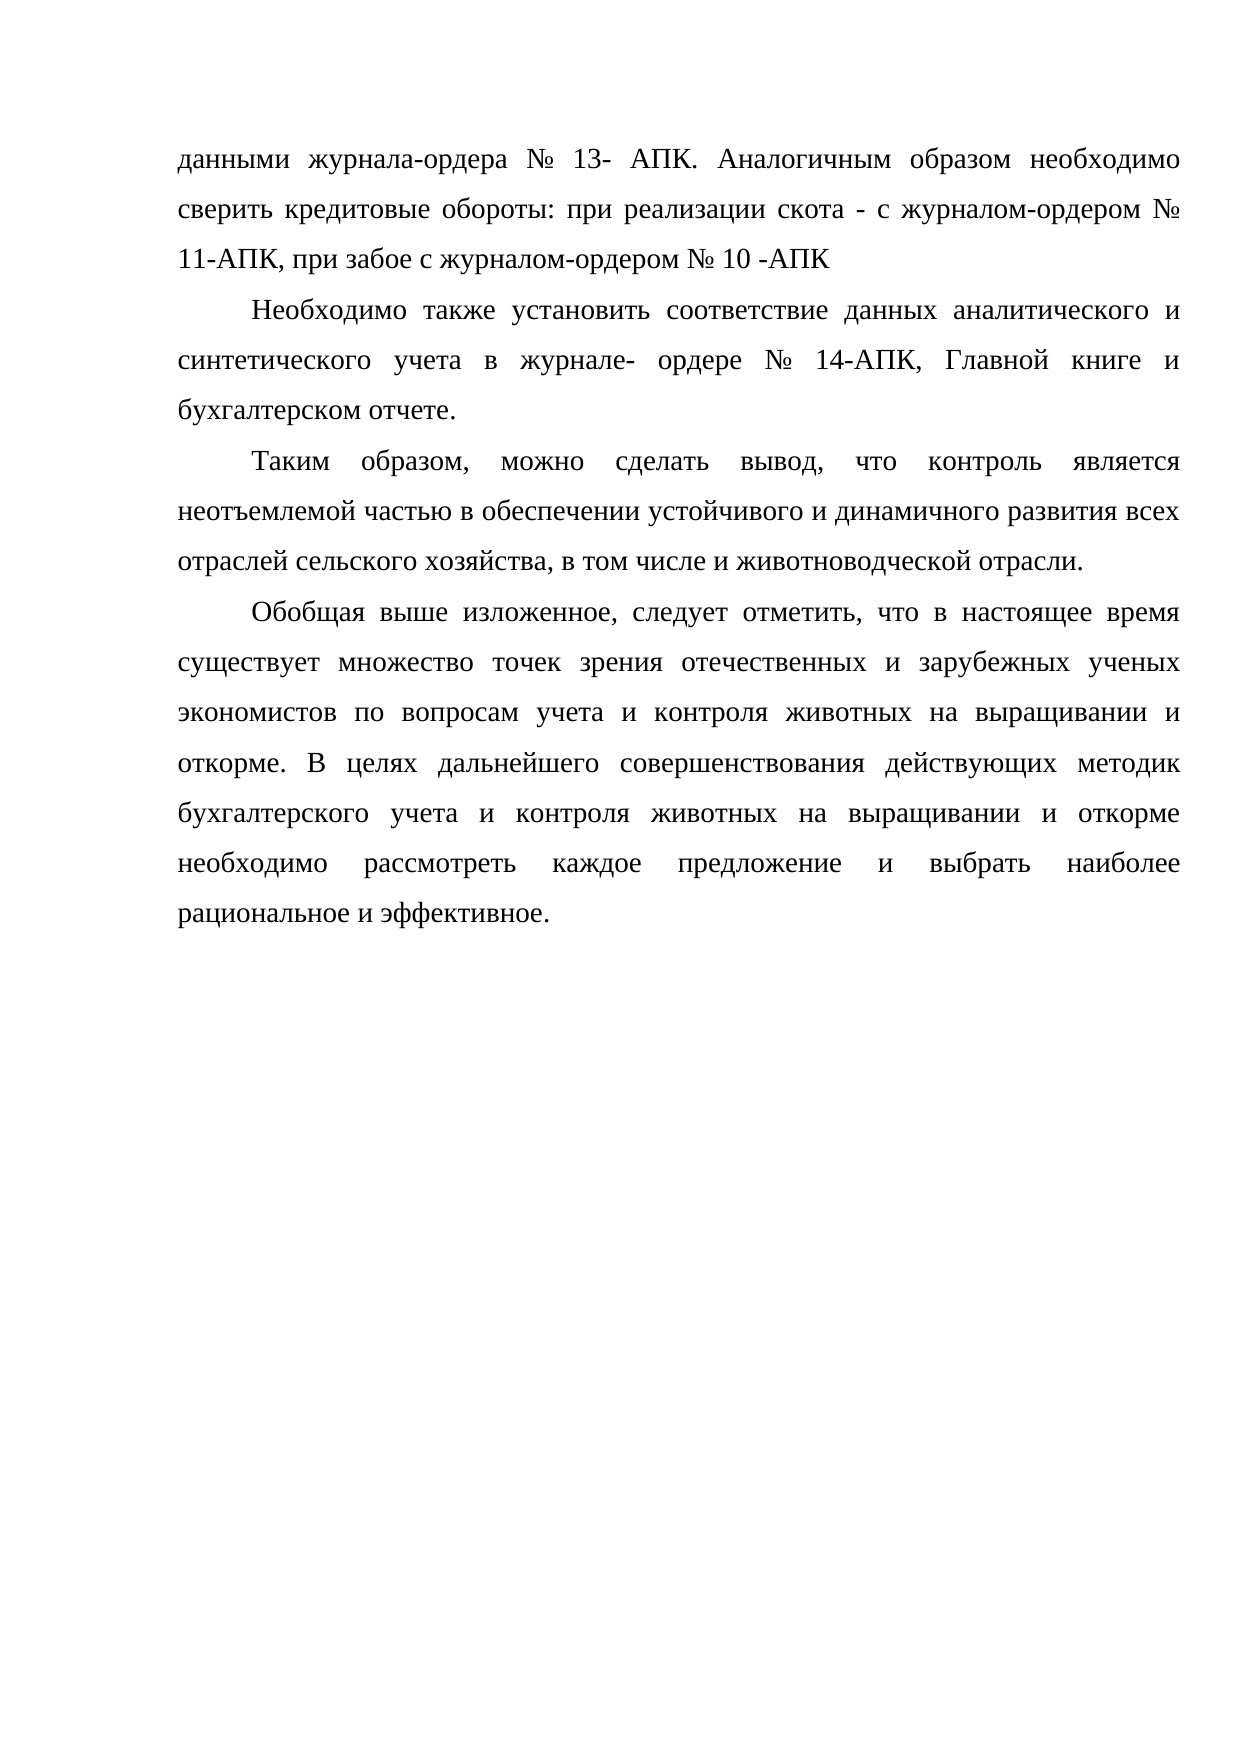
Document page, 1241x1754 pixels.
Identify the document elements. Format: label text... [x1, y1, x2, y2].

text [177, 141, 1181, 275]
text Таким образом, можно сделать вывод, что контроль является неотъемлемой частью в обеспечении устойчивого и динамичного развития всех отраслей сельского хозяйства, в том числе и животноводческой отрасли. [177, 443, 1181, 577]
text Обобщая выше изложенное, следует отметить, что в настоящее время существует множество точек зрения отечественных и зарубежных ученых экономистов по вопросам учета и контроля животных на выращивании и откорме. В целях дальнейшего совершенствования действующих методик бухгалтерского учета и контроля животных на выращивании и откорме необходимо рассмотреть каждое предложение и выбрать наиболее рациональное и эффективное. [177, 594, 1181, 929]
text Необходимо также установить соответствие данных аналитического и синтетического учета в журнале- ордере № 14-АПК, Главной книге и бухгалтерском отчете. [177, 292, 1181, 426]
